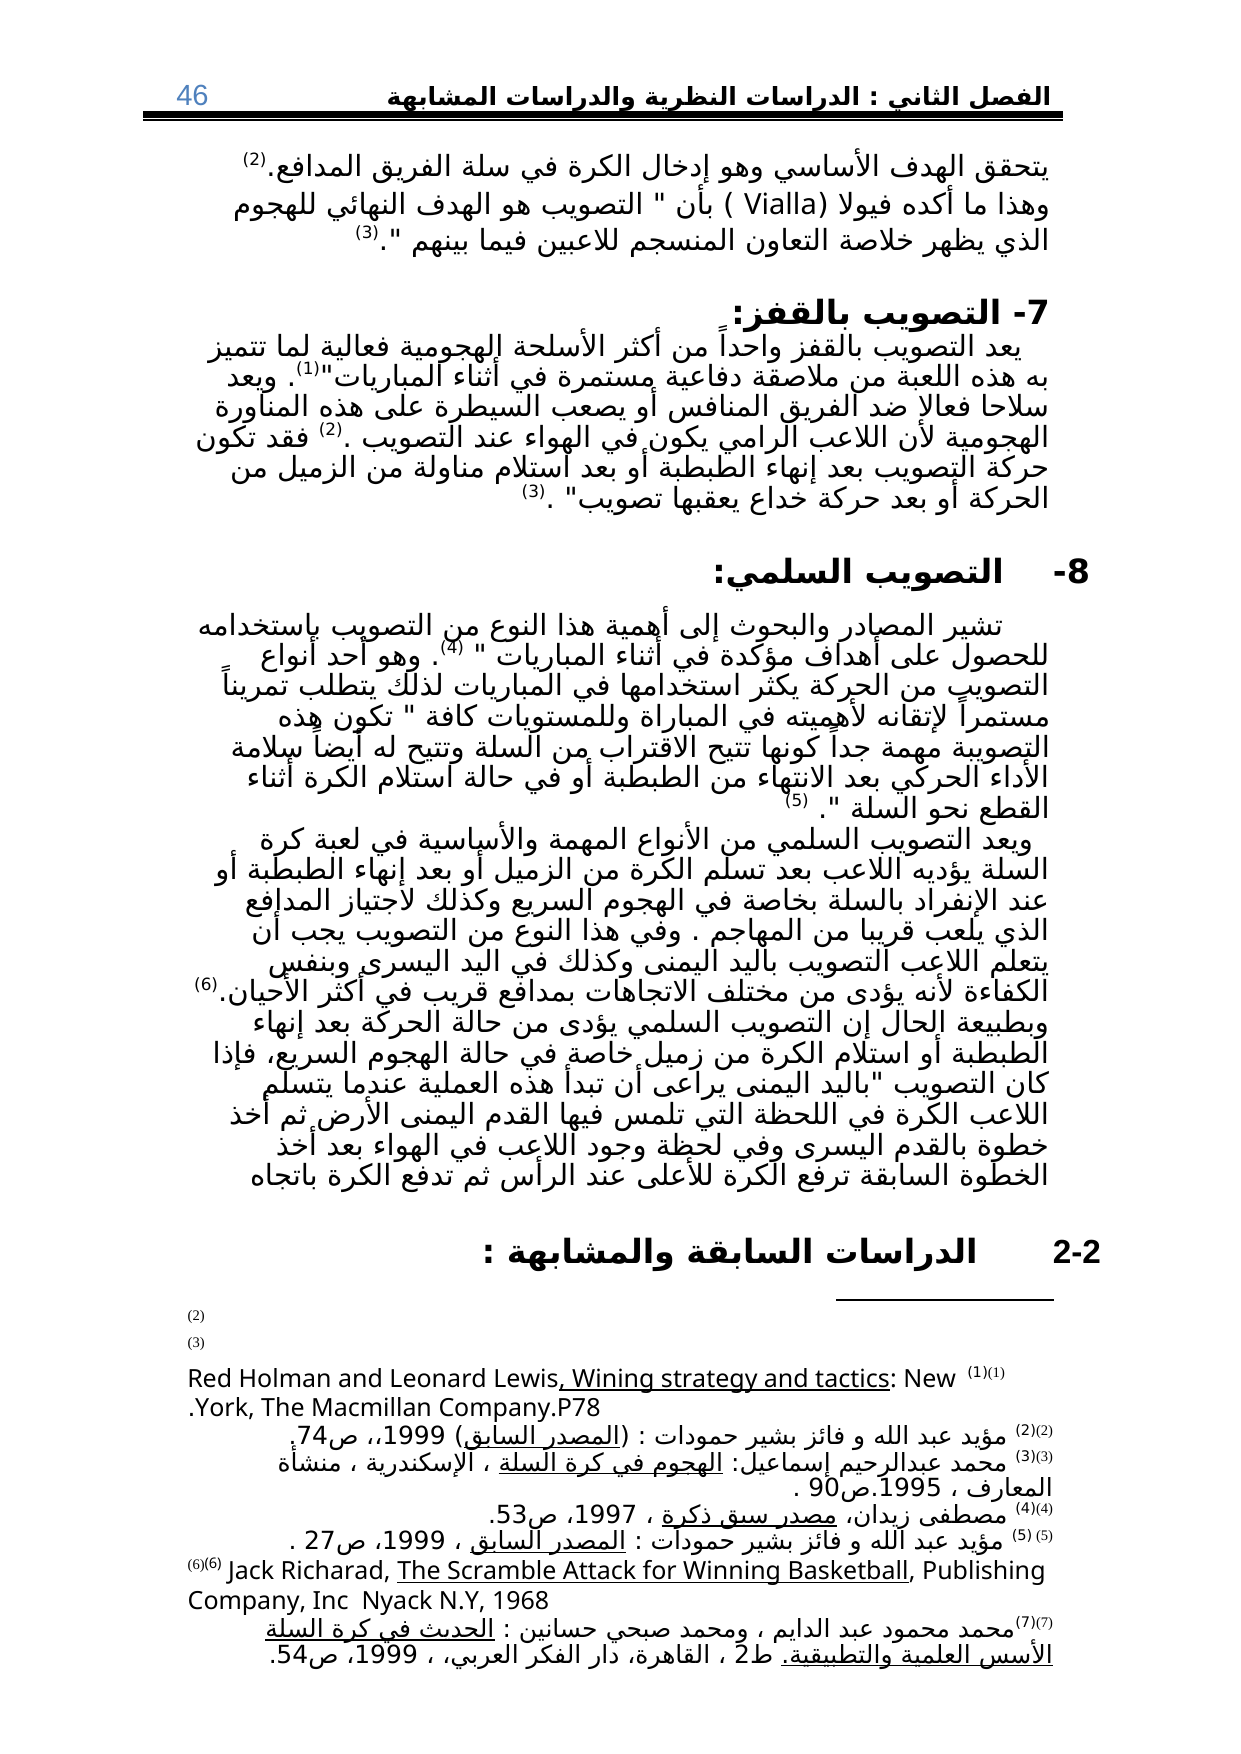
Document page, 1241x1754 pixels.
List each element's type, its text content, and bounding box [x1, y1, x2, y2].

text ويعد التصويب السلمي من الأنواع المهمة والأساسية في لعبة كرة السلة يؤديه اللاعب بعد تسلم الكرة من الزميل أو بعد إنهاء الطبطبة أو عند الإنفراد بالسلة بخاصة في الهجوم السريع وكذلك لاجتياز المدافع الذي يلعب قريبا من المهاجم . وفي هذا النوع من التصويب يجب أن يتعلم اللاعب التصويب باليد اليمنى وكذلك في اليد اليسرى وبنفس الكفاءة لأنه يؤدى من مختلف الاتجاهات بمدافع قريب في أكثر الأحيان.(6) وبطبيعة الحال إن التصويب السلمي يؤدى من حالة الحركة بعد إنهاء الطبطبة أو استلام الكرة من زميل خاصة في حالة الهجوم السريع، فإذا كان التصويب "باليد اليمنى يراعى أن تبدأ هذه العملية عندما يتسلم اللاعب الكرة في اللحظة التي تلمس فيها القدم اليمنى الأرض ثم أخذ خطوة بالقدم اليسرى وفي لحظة وجود اللاعب في الهواء بعد أخذ الخطوة السابقة ترفع الكرة للأعلى عند الرأس ثم تدفع الكرة باتجاه السلة"(7). [187, 825, 1050, 1192]
text يعد التصويب بالقفز واحداً من أكثر الأسلحة الهجومية فعالية لما تتميز به هذه اللعبة من ملاصقة دفاعية مستمرة في أثناء المباريات"(1). ويعد سلاحا فعالا ضد الفريق المنافس أو يصعب السيطرة على هذه المناورة الهجومية لأن اللاعب الرامي يكون في الهواء عند التصويب .(2) فقد تكون حركة التصويب بعد إنهاء الطبطبة أو بعد استلام مناولة من الزميل من الحركة أو بعد حركة خداع يعقبها تصويب" .(3) [187, 332, 1050, 515]
list الدراسات السابقة والمشابهة : [187, 1232, 1053, 1271]
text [187, 149, 1050, 257]
text تشير المصادر والبحوث إلى أهمية هذا النوع من التصويب باستخدامه للحصول على أهداف مؤكدة في أثناء المباريات " (4). وهو أحد أنواع التصويب من الحركة يكثر استخدامها في المباريات لذلك يتطلب تمريناً مستمراً لإتقانه لأهميته في المباراة وللمستويات كافة " تكون هذه التصويبة مهمة جداً كونها تتيح الاقتراب من السلة وتتيح له أيضاً سلامة الأداء الحركي بعد الانتهاء من الطبطبة أو في حالة استلام الكرة أثناء القطع نحو السلة ". (5) [187, 611, 1050, 825]
text 7- التصويب بالقفز: [187, 297, 1050, 332]
list التصويب السلمي: [187, 555, 1053, 590]
